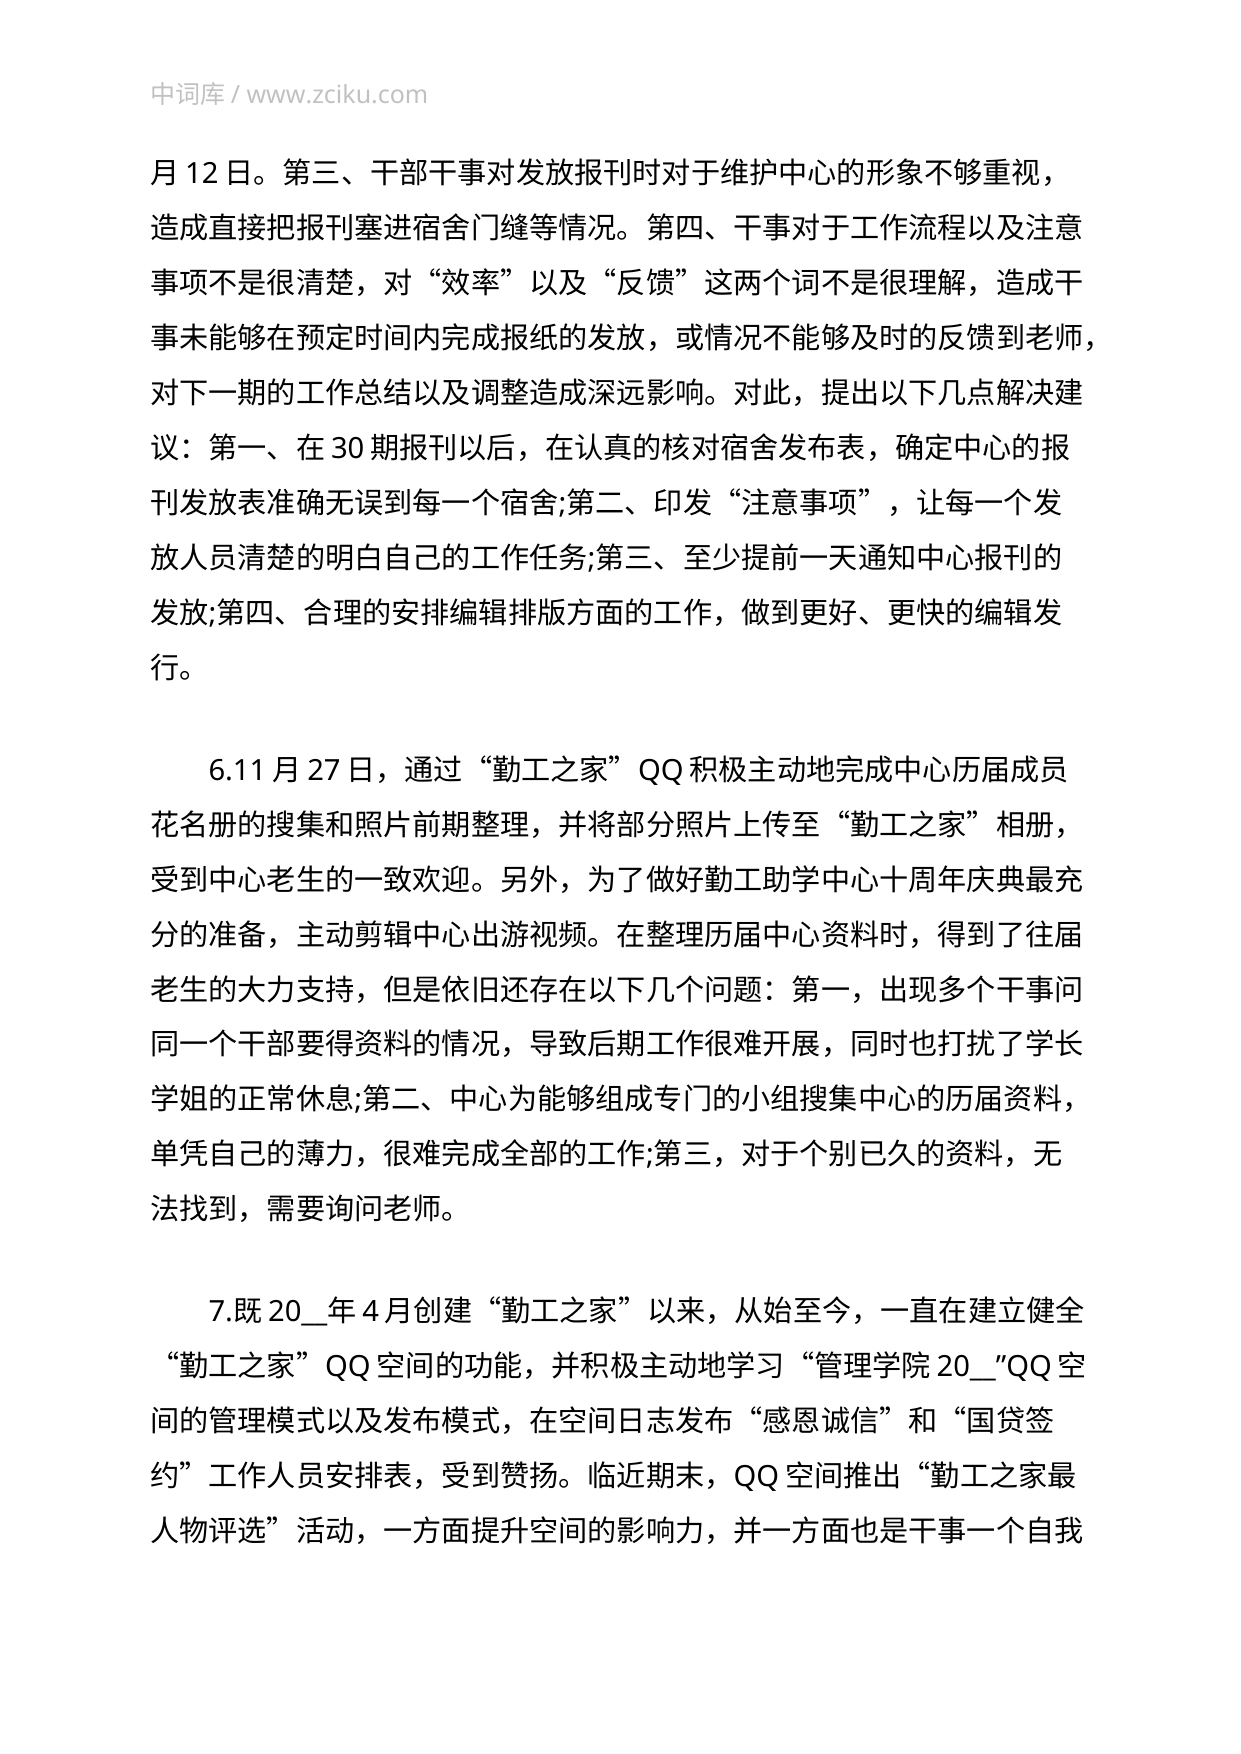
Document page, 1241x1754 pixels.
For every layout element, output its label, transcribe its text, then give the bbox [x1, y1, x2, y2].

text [150, 1288, 1090, 1550]
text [150, 150, 1090, 687]
text 6.11月27日，通过“勤工之家”QQ积极主动地完成中心历届成员花名册的搜集和照片前期整理，并将部分照片上传至“勤工之家”相册，受到中心老生的一致欢迎。另外，为了做好勤工助学中心十周年庆典最充分的准备，主动剪辑中心出游视频。在整理历届中心资料时，得到了往届老生的大力支持，但是依旧还存在以下几个问题：第一，出现多个干事问同一个干部要得资料的情况，导致后期工作很难开展，同时也打扰了学长学姐的正常休息;第二、中心为能够组成专门的小组搜集中心的历届资料，单凭自己的薄力，很难完成全部的工作;第三，对于个别已久的资料，无法找到，需要询问老师。 [150, 746, 1090, 1228]
